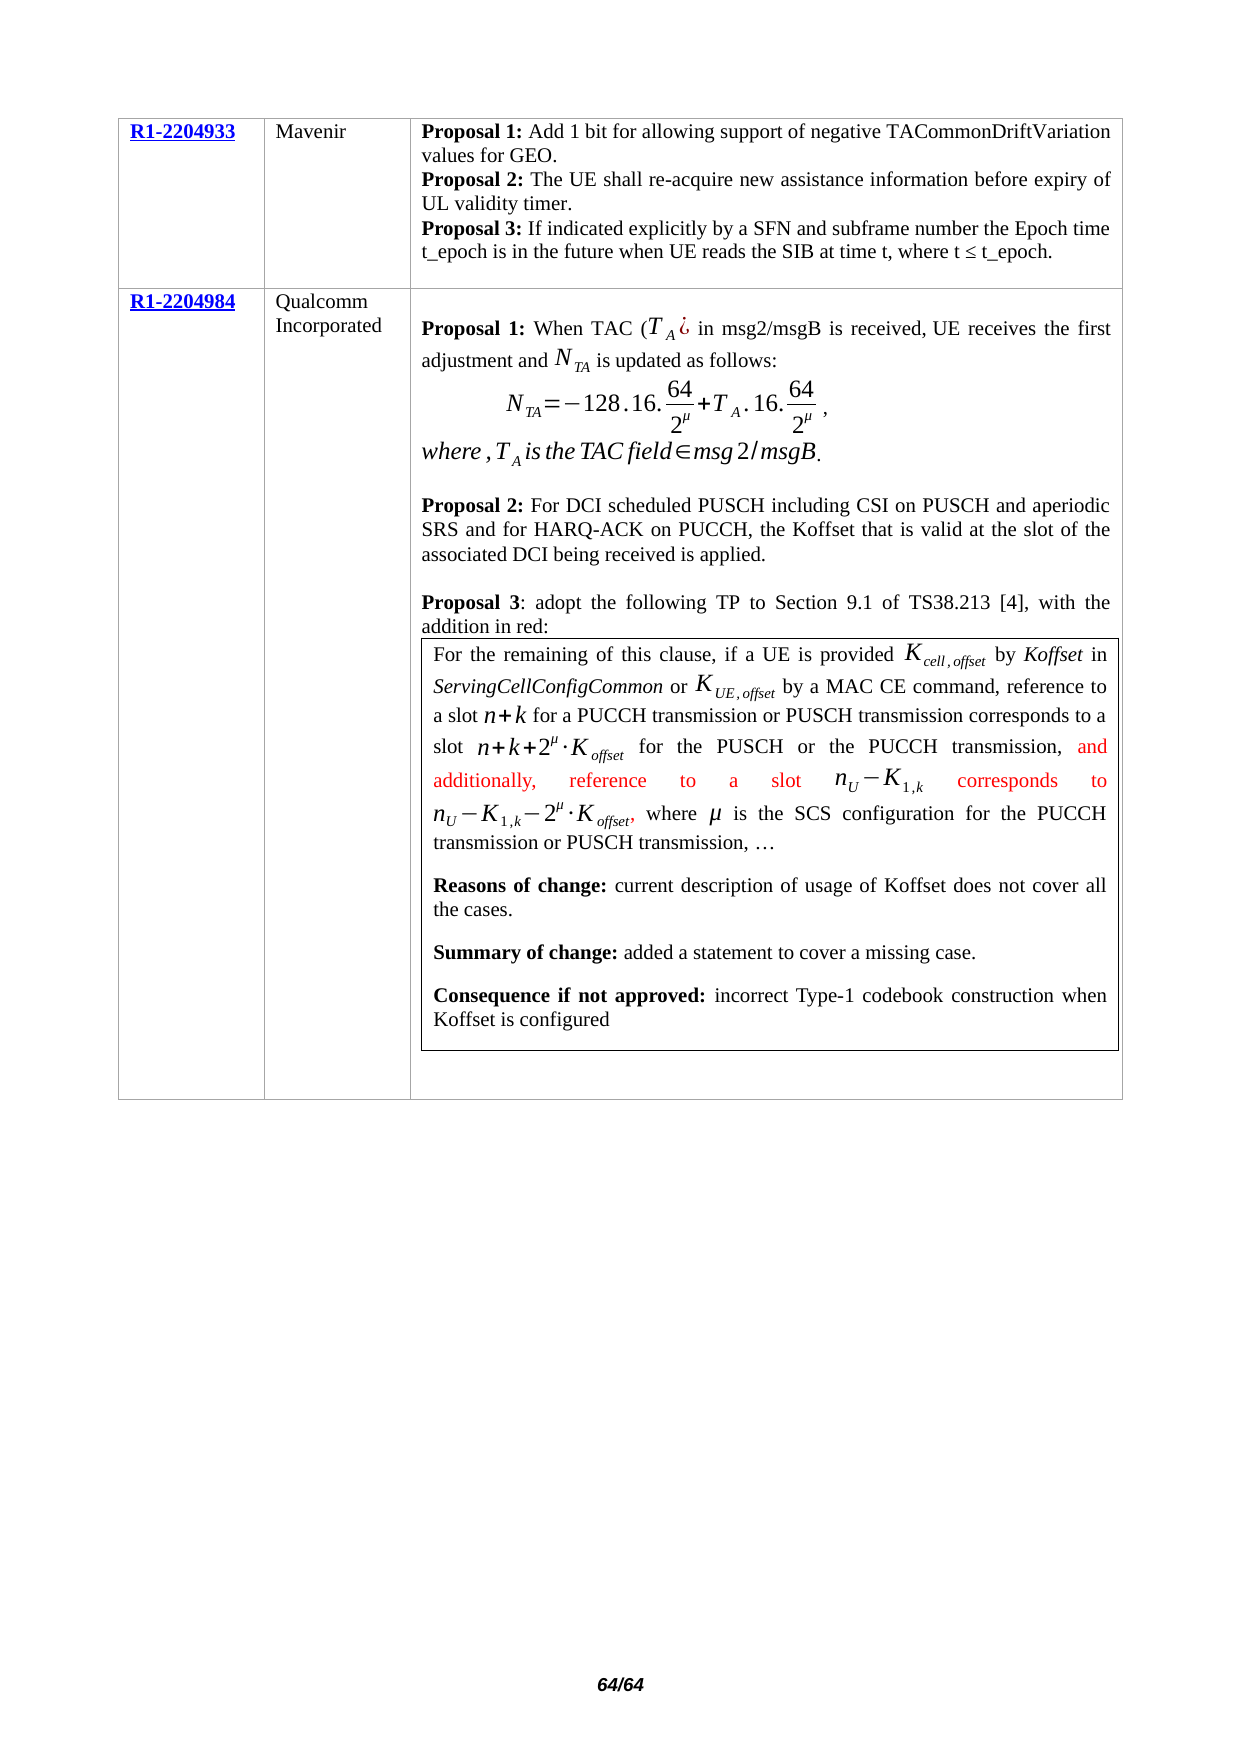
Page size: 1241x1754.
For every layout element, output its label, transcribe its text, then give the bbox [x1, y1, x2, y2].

table_cell Mavenir [265, 119, 410, 288]
table_cell Proposal 1: Add 1 bit for allowing support of negative TACommonDriftVariation values for GEO. Proposal 2: The UE shall re-acquire new assistance information before expiry of UL validity timer. Proposal 3: If indicated explicitly by a SFN and subframe number the Epoch time t_epoch is in the future when UE reads the SIB at time t, where t ≤ t_epoch. [411, 119, 1122, 288]
table_cell Qualcomm Incorporated [265, 289, 410, 1099]
table_cell R1-2204933 [119, 119, 264, 288]
table_cell R1-2204984 [119, 289, 264, 1099]
table_cell Proposal 1: When TAC ( in msg2/msgB is received, UE receives the first adjustment and is updated as follows: , . Proposal 2: For DCI scheduled PUSCH including CSI on PUSCH and aperiodic SRS and for HARQ-ACK on PUCCH, the Koffset that is valid at the slot of the associated DCI being received is applied. Proposal 3: adopt the following TP to Section 9.1 of TS38.213 [4], with the addition in red: [411, 289, 1122, 1099]
